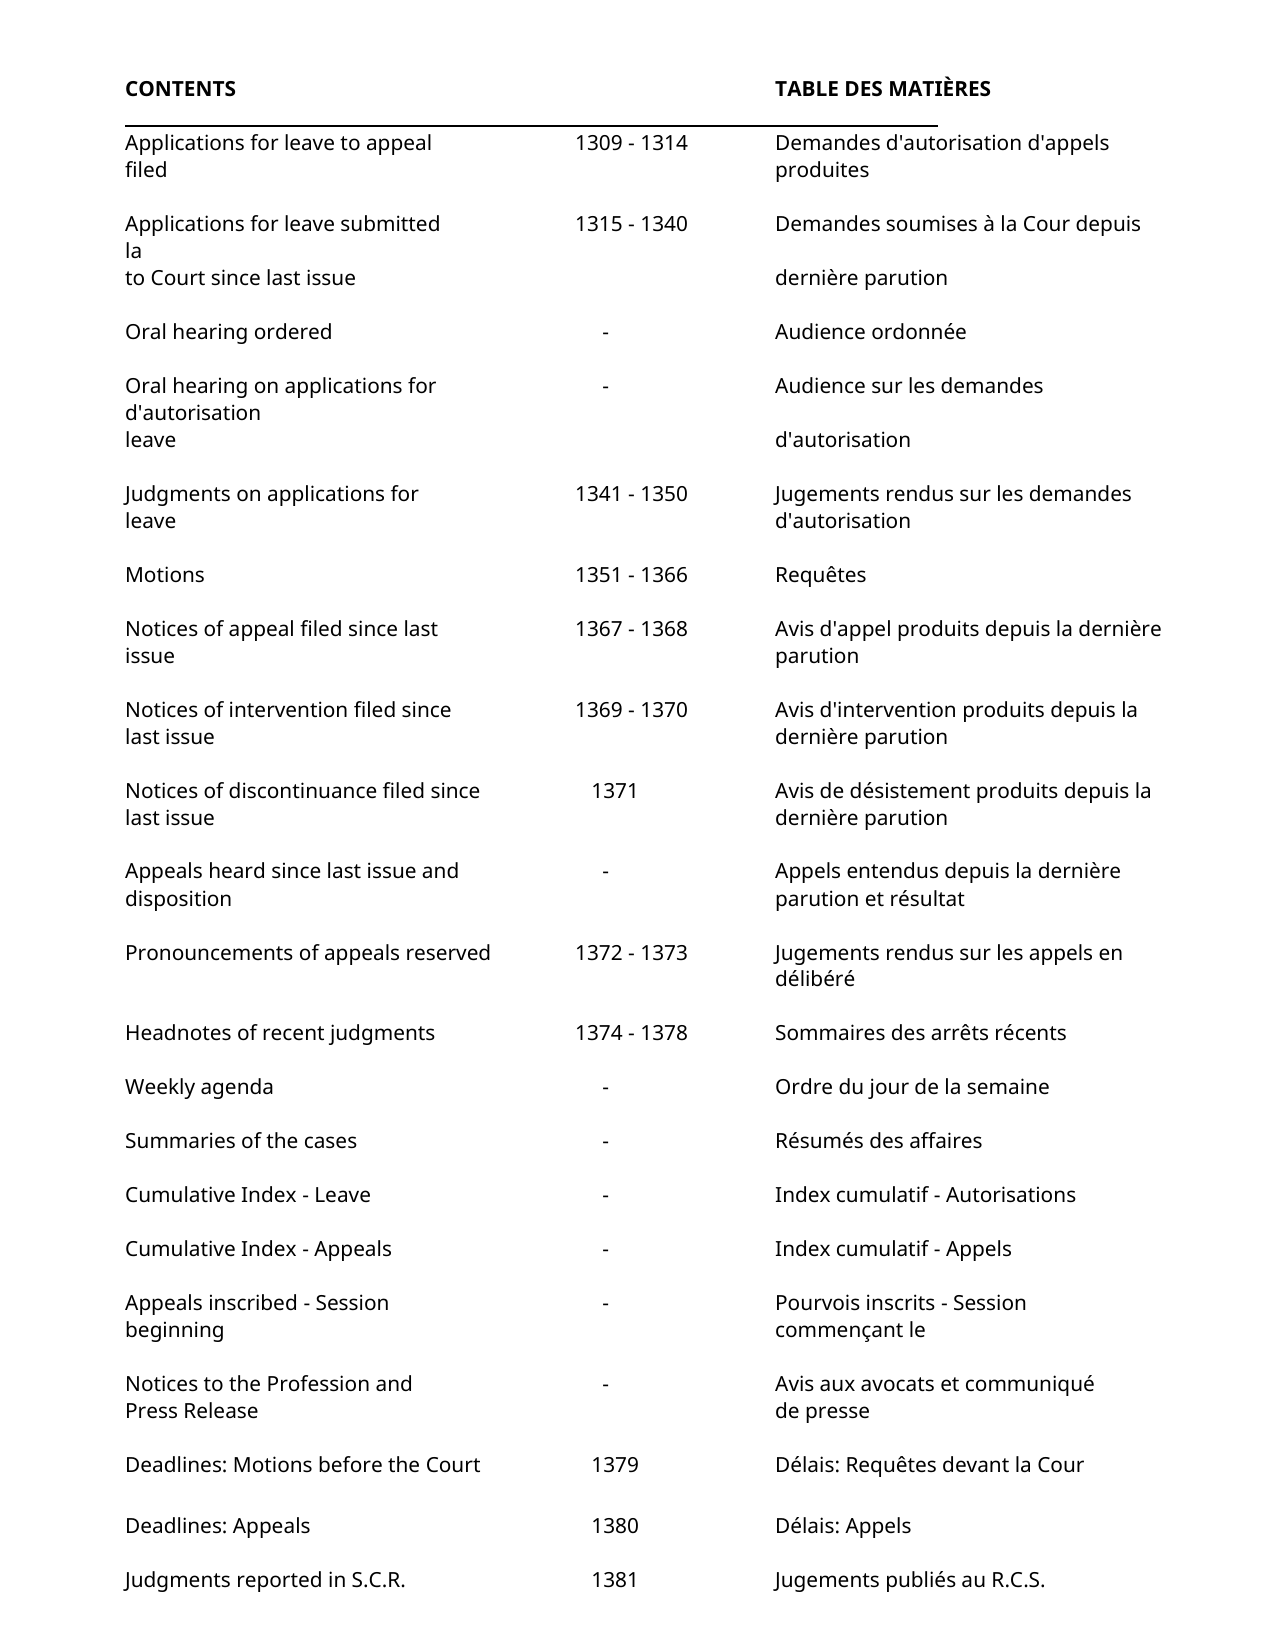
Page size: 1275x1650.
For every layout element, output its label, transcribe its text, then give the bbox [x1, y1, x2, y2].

text CONTENTS TABLE DES MATIÈRES [125, 75, 1162, 102]
text Appeals inscribed - Session - Pourvois inscrits - Session [125, 1289, 1162, 1316]
text Oral hearing ordered - Audience ordonnée [125, 318, 1162, 345]
text Deadlines: Motions before the Court 1379 Délais: Requêtes devant la Cour [125, 1451, 1162, 1478]
text beginning commençant le [125, 1316, 1162, 1343]
text Notices of discontinuance filed since 1371 Avis de désistement produits depuis la [125, 776, 1162, 803]
text disposition parution et résultat [125, 884, 1162, 911]
text leave d'autorisation [125, 507, 1162, 534]
text last issue dernière parution [125, 722, 1162, 749]
text Weekly agenda - Ordre du jour de la semaine [125, 1073, 1162, 1100]
text Pronouncements of appeals reserved 1372 - 1373 Jugements rendus sur les appels en [125, 938, 1162, 965]
text Appeals heard since last issue and - Appels entendus depuis la dernière [125, 857, 1162, 884]
text Notices to the Profession and - Avis aux avocats et communiqué [125, 1370, 1162, 1397]
text Judgments on applications for 1341 - 1350 Jugements rendus sur les demandes [125, 480, 1162, 507]
text Notices of intervention filed since 1369 - 1370 Avis d'intervention produits depuis la [125, 696, 1162, 722]
text to Court since last issue dernière parution [125, 264, 1162, 291]
text Cumulative Index - Leave - Index cumulatif - Autorisations [125, 1181, 1162, 1208]
text issue parution [125, 642, 1162, 668]
text Oral hearing on applications for - Audience sur les demandes d'autorisation [125, 372, 1162, 426]
text Motions 1351 - 1366 Requêtes [125, 561, 1162, 588]
text Summaries of the cases - Résumés des affaires [125, 1127, 1162, 1154]
text Judgments reported in S.C.R. 1381 Jugements publiés au R.C.S. [125, 1566, 1162, 1593]
text Headnotes of recent judgments 1374 - 1378 Sommaires des arrêts récents [125, 1019, 1162, 1046]
text Press Release de presse [125, 1397, 1162, 1424]
text Cumulative Index - Appeals - Index cumulatif - Appels [125, 1235, 1162, 1262]
text Notices of appeal filed since last 1367 - 1368 Avis d'appel produits depuis la dernière [125, 614, 1162, 642]
text filed produites [125, 156, 1162, 183]
text leave d'autorisation [125, 426, 1162, 453]
text délibéré [125, 965, 1162, 992]
text Deadlines: Appeals 1380 Délais: Appels [125, 1512, 1162, 1539]
text last issue dernière parution [125, 803, 1162, 830]
text Applications for leave to appeal 1309 - 1314 Demandes d'autorisation d'appels [125, 129, 1162, 156]
text Applications for leave submitted 1315 - 1340 Demandes soumises à la Cour depuis la [125, 210, 1162, 264]
